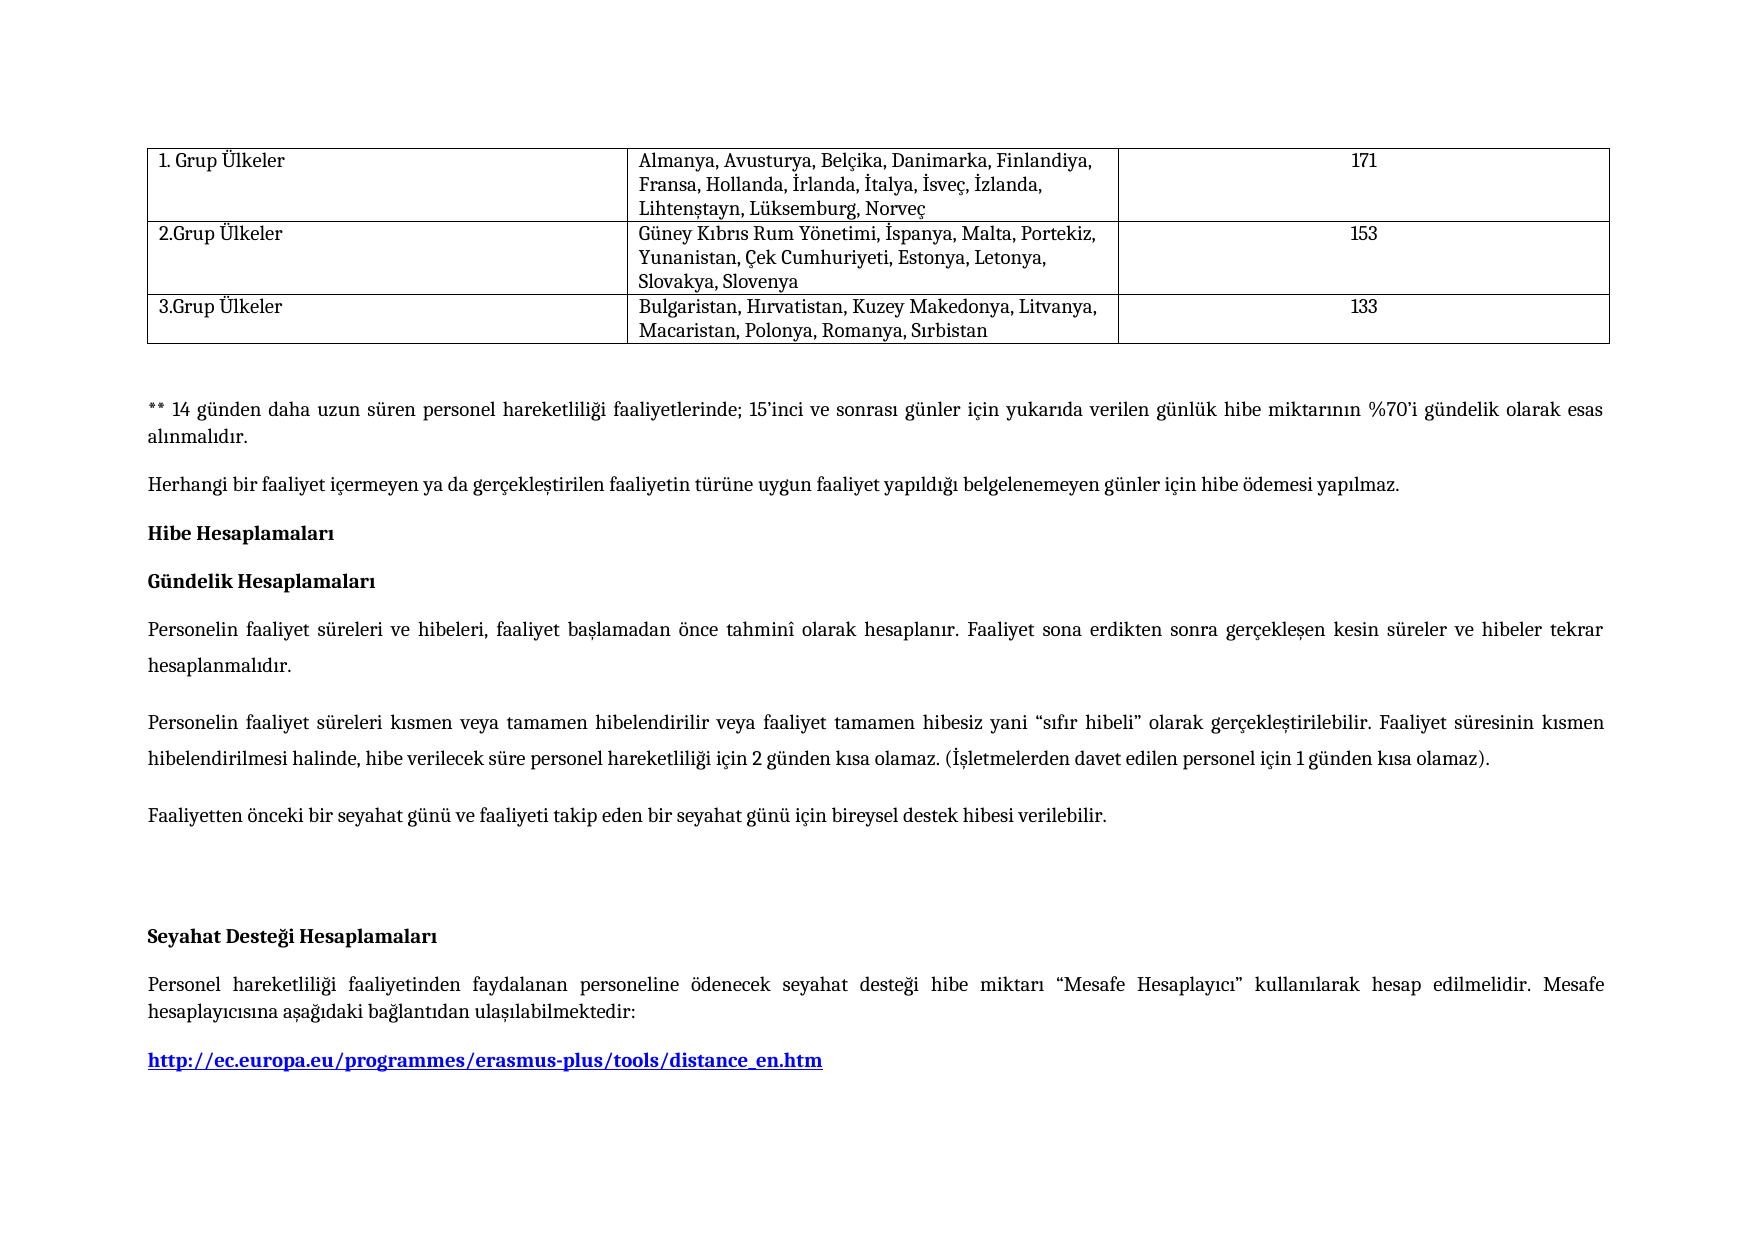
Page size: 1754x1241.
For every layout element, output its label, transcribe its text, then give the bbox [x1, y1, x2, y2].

table_cell 2.Grup Ülkeler [148, 222, 627, 293]
text Seyahat Desteği Hesaplamaları [148, 924, 1606, 948]
table_cell Almanya, Avusturya, Belçika, Danimarka, Finlandiya, Fransa, Hollanda, İrlanda, İtalya, İsveç, İzlanda, Lihtenştayn, Lüksemburg, Norveç [628, 149, 1118, 221]
text Personelin faaliyet süreleri kısmen veya tamamen hibelendirilir veya faaliyet tamamen hibesiz yani “sıfır hibeli” olarak gerçekleştirilebilir. Faaliyet süresinin kısmen hibelendirilmesi halinde, hibe verilecek süre personel hareketliliği için 2 günden kısa olamaz. (İşletmelerden davet edilen personel için 1 günden kısa olamaz). [148, 711, 1606, 771]
table_cell Güney Kıbrıs Rum Yönetimi, İspanya, Malta, Portekiz, Yunanistan, Çek Cumhuriyeti, Estonya, Letonya, Slovakya, Slovenya [628, 222, 1118, 293]
text Personel hareketliliği faaliyetinden faydalanan personeline ödenecek seyahat desteği hibe miktarı “Mesafe Hesaplayıcı” kullanılarak hesap edilmelidir. Mesafe hesaplayıcısına aşağıdaki bağlantıdan ulaşılabilmektedir: [148, 973, 1606, 1024]
table_cell 171 [1119, 149, 1609, 221]
table_cell 3.Grup Ülkeler [148, 295, 627, 342]
text Faaliyetten önceki bir seyahat günü ve faaliyeti takip eden bir seyahat günü için bireysel destek hibesi verilebilir. [148, 803, 1606, 827]
table_cell 1. Grup Ülkeler [148, 149, 627, 221]
text Personelin faaliyet süreleri ve hibeleri, faaliyet başlamadan önce tahminî olarak hesaplanır. Faaliyet sona erdikten sonra gerçekleşen kesin süreler ve hibeler tekrar hesaplanmalıdır. [148, 618, 1606, 678]
text http://ec.europa.eu/programmes/erasmus-plus/tools/distance_en.htm [148, 1048, 1606, 1072]
table_cell Bulgaristan, Hırvatistan, Kuzey Makedonya, Litvanya, Macaristan, Polonya, Romanya, Sırbistan [628, 295, 1118, 342]
text Herhangi bir faaliyet içermeyen ya da gerçekleştirilen faaliyetin türüne uygun faaliyet yapıldığı belgelenemeyen günler için hibe ödemesi yapılmaz. [148, 473, 1606, 497]
text Gündelik Hesaplamaları [148, 570, 1606, 594]
table_cell 133 [1119, 295, 1609, 342]
table_cell 153 [1119, 222, 1609, 293]
text Hibe Hesaplamaları [148, 521, 1606, 545]
text ** 14 günden daha uzun süren personel hareketliliği faaliyetlerinde; 15’inci ve sonrası günler için yukarıda verilen günlük hibe miktarının %70’i gündelik olarak esas alınmalıdır. [148, 397, 1606, 449]
